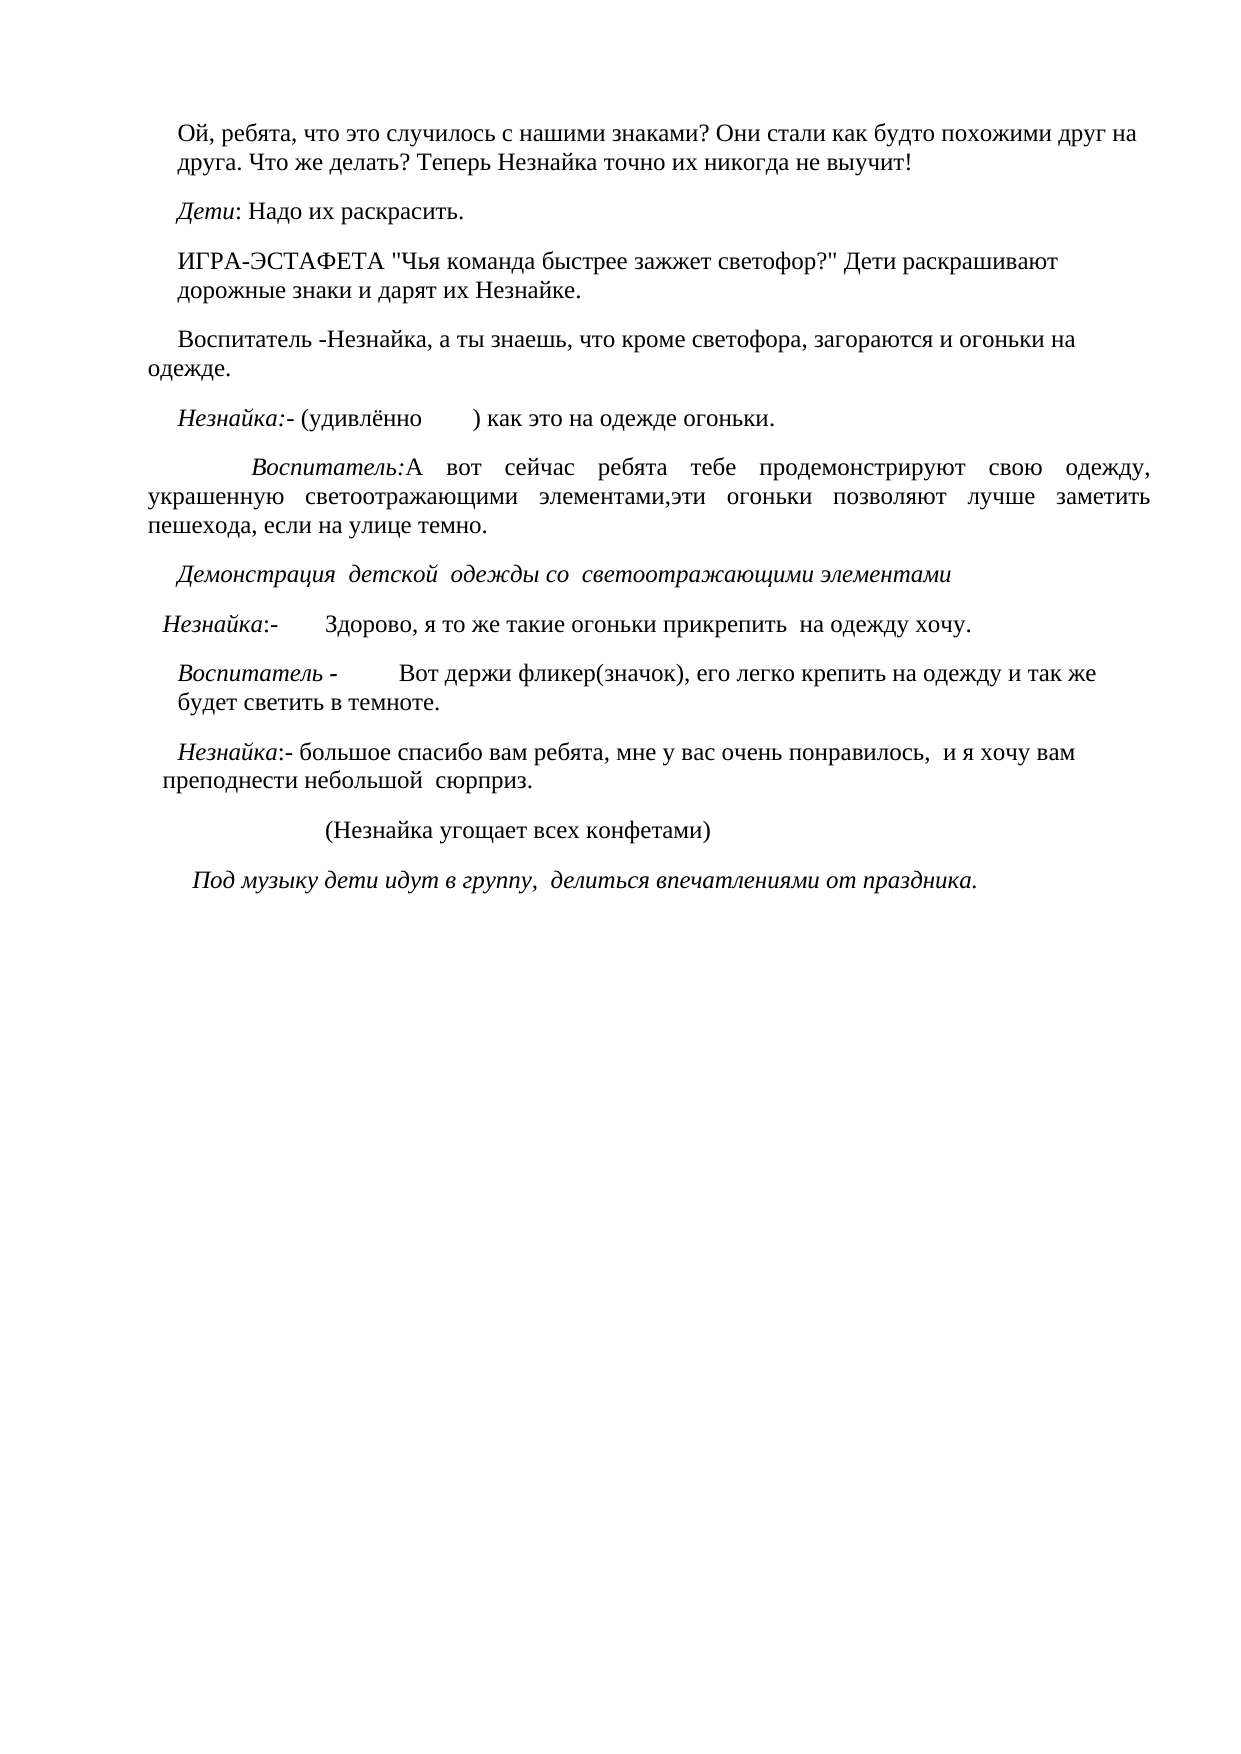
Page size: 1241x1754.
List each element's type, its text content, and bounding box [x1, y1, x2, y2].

text Незнайка:- большое спасибо вам ребята, мне у вас очень понравилось, и я хочу вам преподнести небольшой сюрприз. [162, 737, 1152, 794]
text (Незнайка угощает всех конфетами) [177, 815, 1152, 844]
text Незнайка:- Здорово, я то же такие огоньки прикрепить на одежду хочу. [148, 609, 1152, 638]
text Демонстрация детской одежды со светоотражающими элементами [148, 559, 1152, 588]
text Воспитатель -Незнайка, а ты знаешь, что кроме светофора, загораются и огоньки на одежде. [148, 324, 1152, 382]
text Дети: Надо их раскрасить. [177, 196, 1152, 225]
text Незнайка:- (удивлённо ) как это на одежде огоньки. [148, 403, 1152, 431]
text ИГРА-ЭСТАФЕТА "Чья команда быстрее зажжет светофор?" Дети раскрашивают дорожные знаки и дарят их Незнайке. [177, 246, 1152, 303]
text Воспитатель:А вот сейчас ребята тебе продемонстрируют свою одежду, украшенную светоотражающими элементами,эти огоньки позволяют лучше заметить пешехода, если на улице темно. [148, 452, 1152, 538]
text Под музыку дети идут в группу, делиться впечатлениями от праздника. [177, 865, 1152, 893]
text Ой, ребята, что это случилось с нашими знаками? Они стали как будто похожими друг на друга. Что же делать? Теперь Незнайка точно их никогда не выучит! [177, 118, 1152, 176]
text Воспитатель - Вот держи фликер(значок), его легко крепить на одежду и так же будет светить в темноте. [177, 658, 1152, 716]
